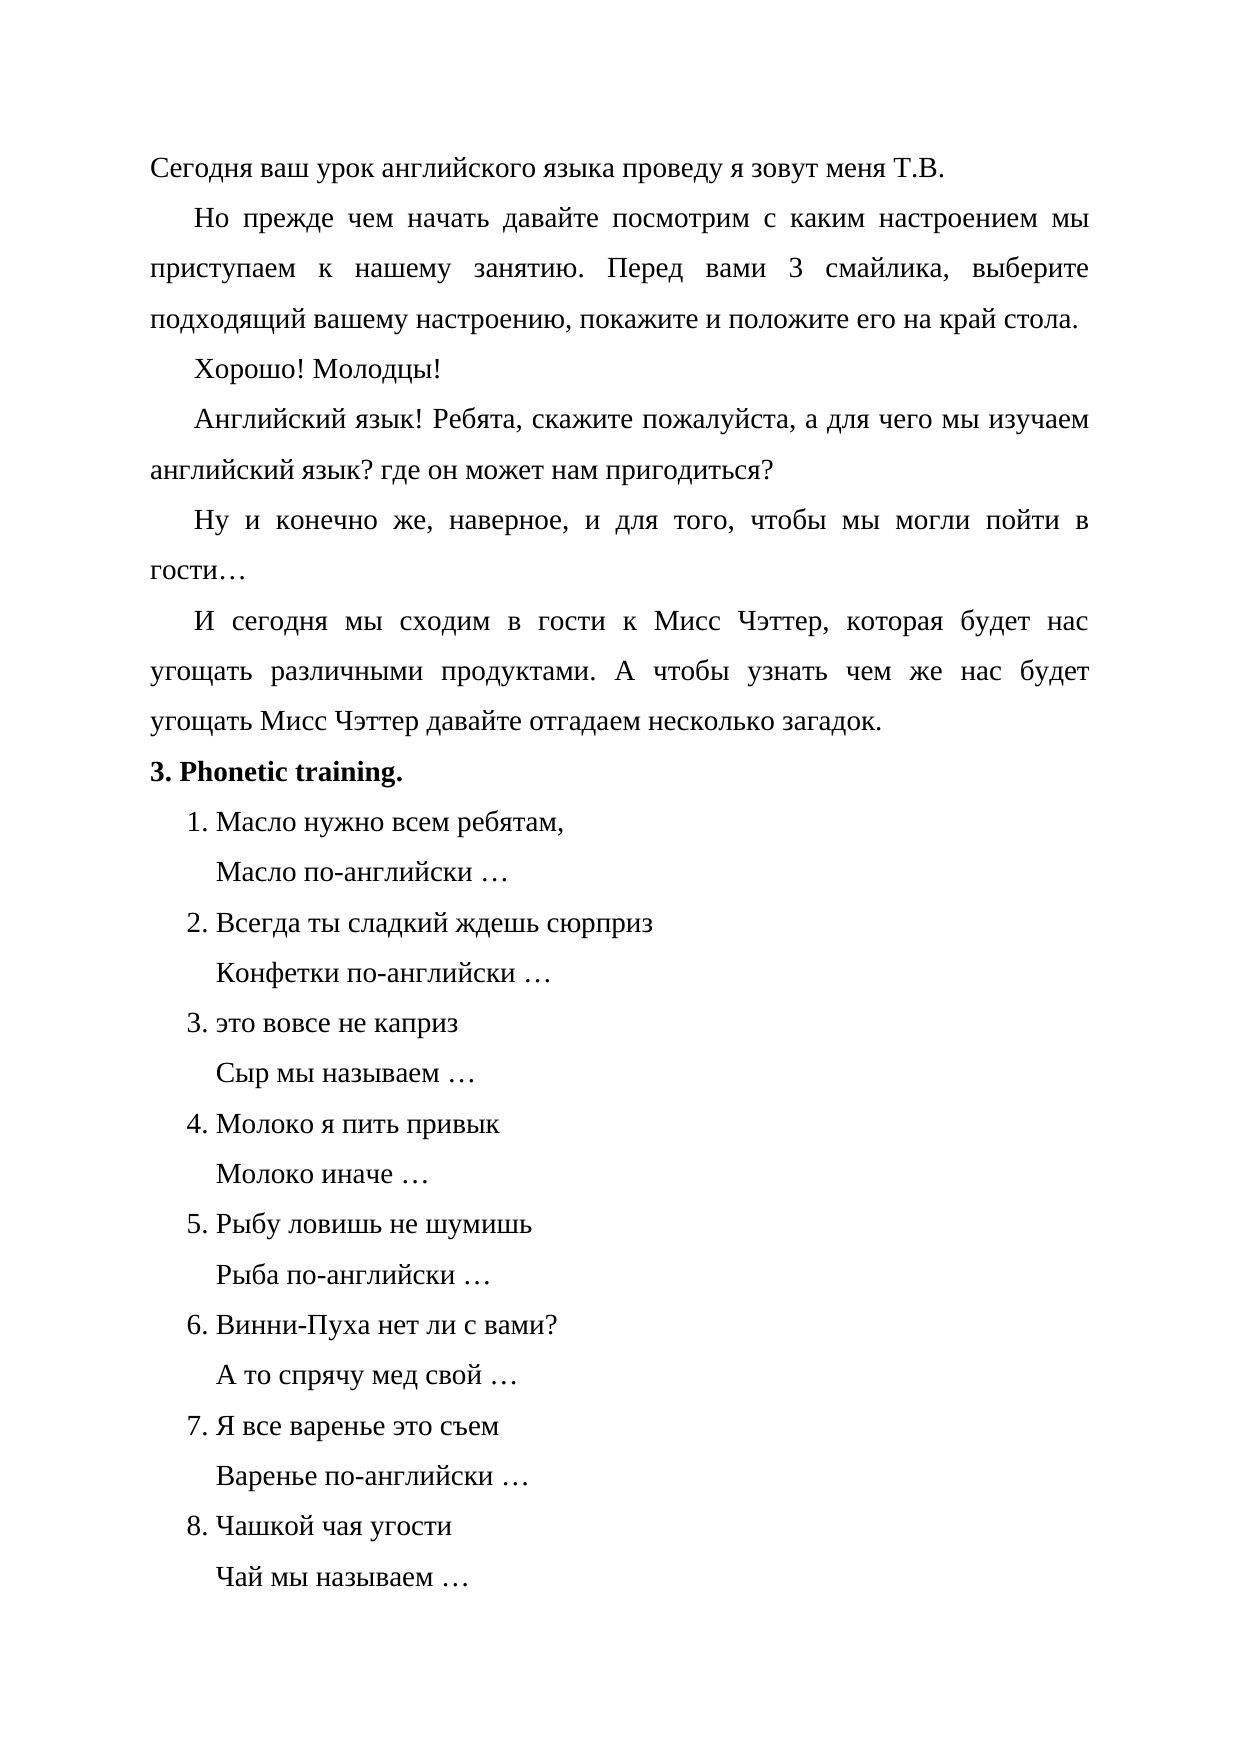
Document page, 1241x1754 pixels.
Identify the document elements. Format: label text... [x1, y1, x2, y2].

text Варенье по-английски … [150, 1458, 1090, 1492]
text 7. Я все варенье это съем [150, 1408, 1090, 1441]
text 2. Всегда ты сладкий ждешь сюрприз [150, 905, 1090, 938]
text Молоко иначе … [150, 1156, 1090, 1190]
text Сыр мы называем … [150, 1056, 1090, 1089]
text 1. Масло нужно всем ребятам, [150, 804, 1090, 838]
text 4. Молоко я пить привык [150, 1106, 1090, 1139]
text 5. Рыбу ловишь не шумишь [150, 1207, 1090, 1240]
text Английский язык! Ребята, скажите пожалуйста, а для чего мы изучаем английский язык? где он может нам пригодиться? [150, 402, 1090, 485]
text И сегодня мы сходим в гости к Мисс Чэттер, которая будет нас угощать различными продуктами. А чтобы узнать чем же нас будет угощать Мисс Чэттер давайте отгадаем несколько загадок. [150, 603, 1090, 737]
text 8. Чашкой чая угости [150, 1508, 1090, 1542]
text Ну и конечно же, наверное, и для того, чтобы мы могли пойти в гости… [150, 502, 1090, 586]
text Масло по-английски … [150, 854, 1090, 888]
text Рыба по-английски … [150, 1257, 1090, 1290]
text Хорошо! Молодцы! [150, 351, 1090, 385]
text 3. это вовсе не каприз [150, 1005, 1090, 1039]
text 3. Phonetic training. [150, 754, 1090, 787]
text Конфетки по-английски … [150, 955, 1090, 988]
text Чай мы называем … [150, 1559, 1090, 1592]
text Сегодня ваш урок английского языка проведу я зовут меня Т.В. [150, 150, 1090, 183]
text А то спрячу мед свой … [150, 1357, 1090, 1391]
text Но прежде чем начать давайте посмотрим с каким настроением мы приступаем к нашему занятию. Перед вами 3 смайлика, выберите подходящий вашему настроению, покажите и положите его на край стола. [150, 200, 1090, 334]
text 6. Винни-Пуха нет ли с вами? [150, 1307, 1090, 1341]
